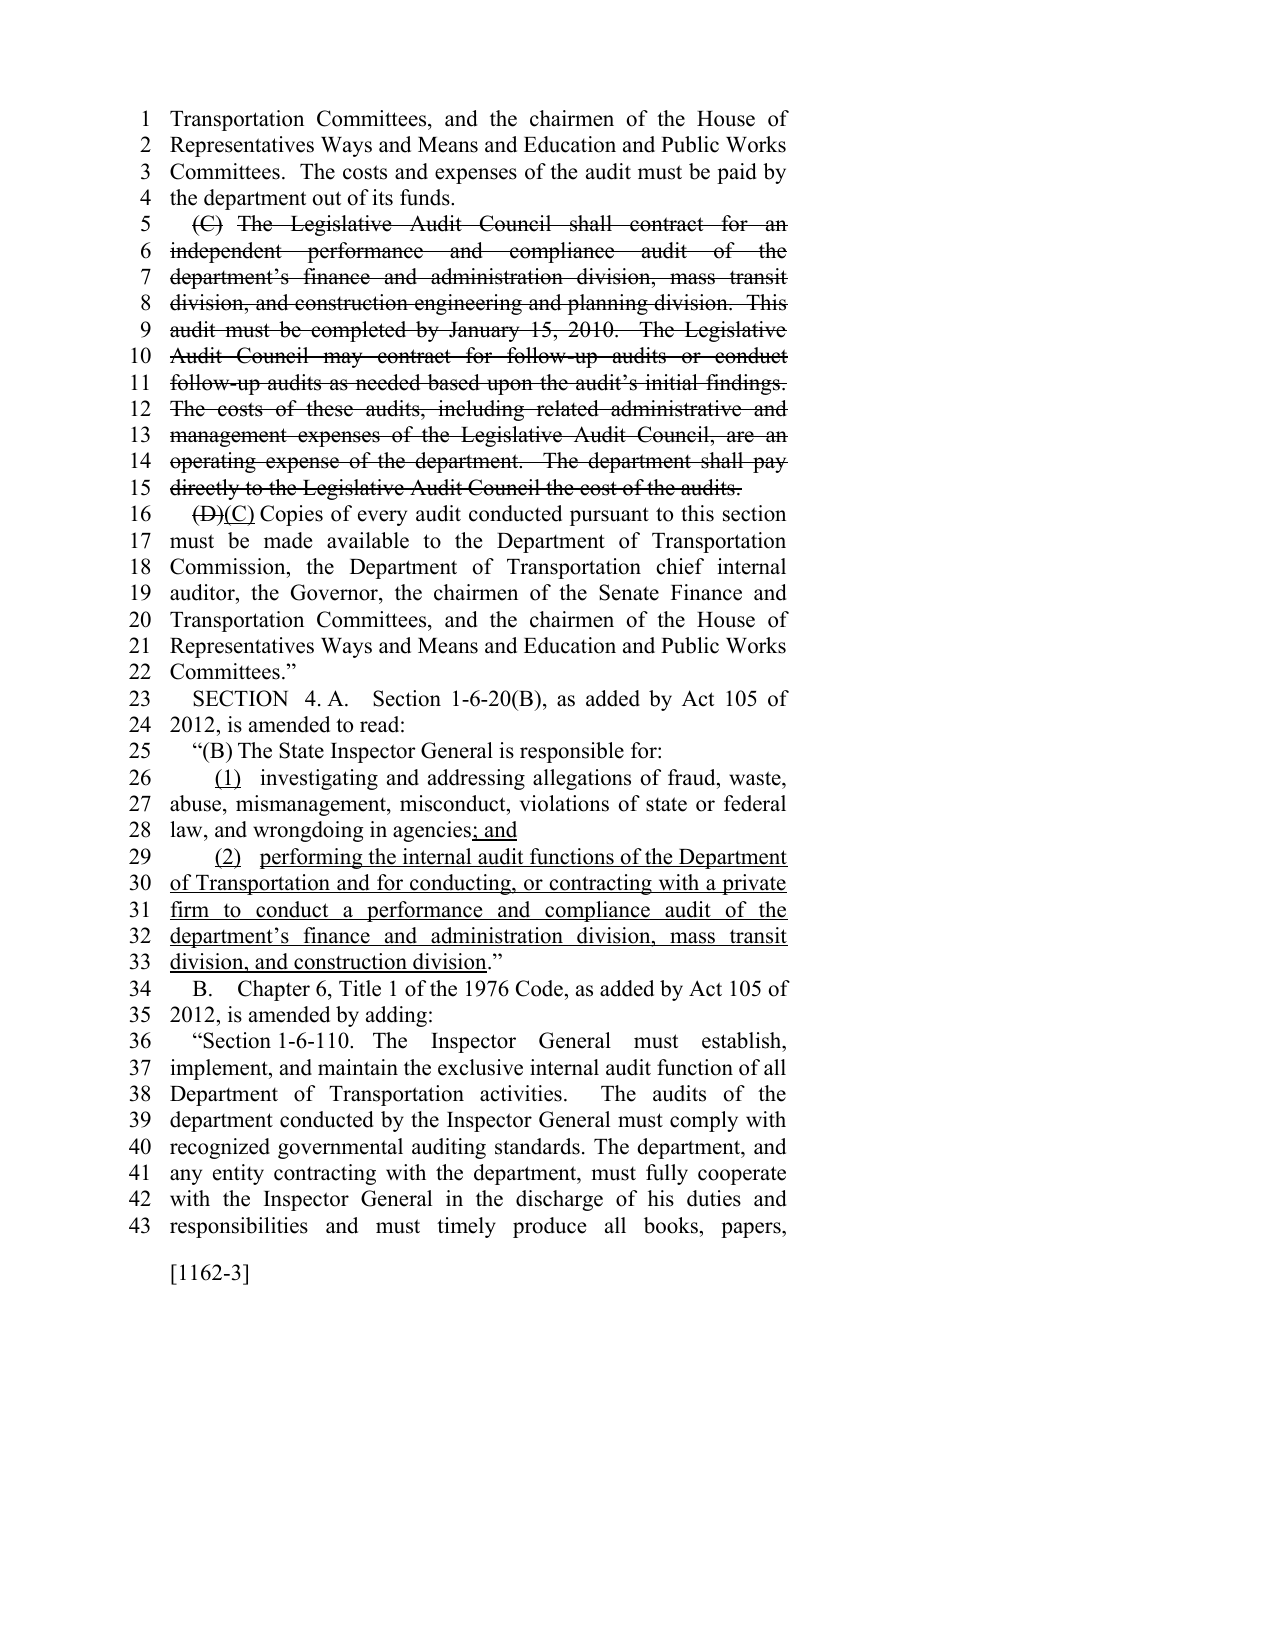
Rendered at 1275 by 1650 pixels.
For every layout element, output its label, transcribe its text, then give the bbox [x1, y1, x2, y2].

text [169, 105, 787, 210]
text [169, 1027, 787, 1238]
text B. Chapter 6, Title 1 of the 1976 Code, as added by Act 105 of 2012, is amended by adding: [169, 975, 787, 1027]
text (1) investigating and addressing allegations of fraud, waste, abuse, mismanagement, misconduct, violations of state or federal law, and wrongdoing in agencies; and [169, 764, 787, 843]
text (D)(C) Copies of every audit conducted pursuant to this section must be made available to the Department of Transportation Commission, the Department of Transportation chief internal auditor, the Governor, the chairmen of the Senate Finance and Transportation Committees, and the chairmen of the House of Representatives Ways and Means and Education and Public Works Committees.” [169, 500, 787, 685]
text (2) performing the internal audit functions of the Department of Transportation and for conducting, or contracting with a private firm to conduct a performance and compliance audit of the department’s finance and administration division, mass transit division, and construction division.” [169, 946, 787, 975]
text SECTION 4. A. Section 1-6-20(B), as added by Act 105 of 2012, is amended to read: [169, 685, 787, 737]
text “(B) The State Inspector General is responsible for: [169, 737, 787, 764]
text (2) performing the internal audit functions of the Department of Transportation and for conducting, or contracting with a private firm to conduct a performance and compliance audit of the department’s finance and administration division, mass transit division, and construction division.” [169, 843, 787, 892]
